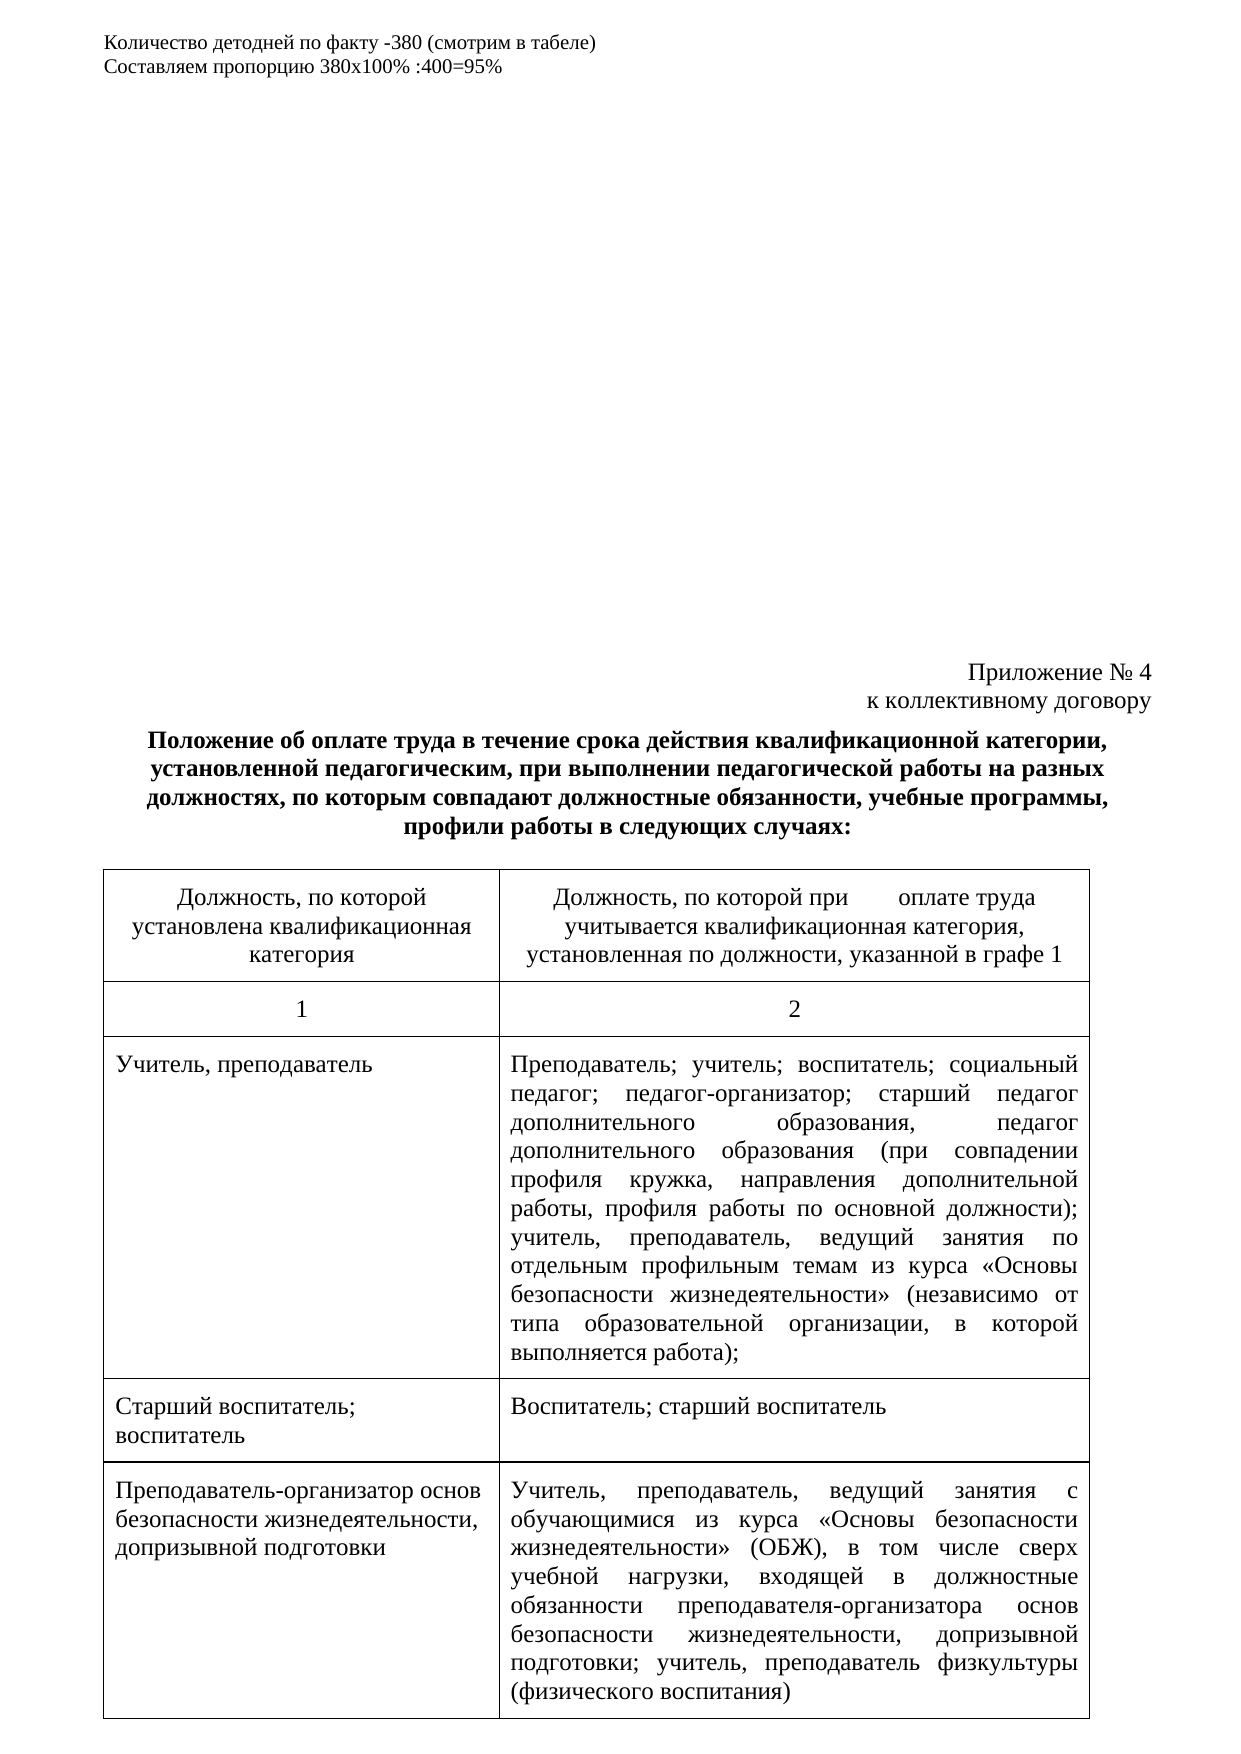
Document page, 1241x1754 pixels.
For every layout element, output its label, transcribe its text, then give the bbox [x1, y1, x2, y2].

table_cell Воспитатель; старший воспитатель [500, 1379, 1089, 1461]
text Составляем пропорцию 380х100% :400=95% [103, 54, 1152, 78]
table_header Должность, по которой при оплате труда учитывается квалификационная категория, установленная по должности, указанной в графе 1 [500, 870, 1089, 981]
table_cell 2 [500, 982, 1089, 1036]
table_cell Старший воспитатель; воспитатель [104, 1379, 499, 1461]
text Положение об оплате труда в течение срока действия квалификационной категории, установленной педагогическим, при выполнении педагогической работы на разных должностях, по которым совпадают должностные обязанности, учебные программы, профили работы в следующих случаях: [103, 725, 1152, 840]
table_cell Преподаватель-организатор основ безопасности жизнедеятельности, допризывной подготовки [104, 1463, 499, 1717]
table_header Должность, по которой установлена квалификационная категория [104, 870, 499, 981]
text Количество детодней по факту -380 (смотрим в табеле) [103, 29, 1152, 54]
table_cell Преподаватель; учитель; воспитатель; социальный педагог; педагог-организатор; старший педагог дополнительного образования, педагог дополнительного образования (при совпадении профиля кружка, направления дополнительной работы, профиля работы по основной должности); учитель, преподаватель, ведущий занятия по отдельным профильным темам из курса «Основы безопасности жизнедеятельности» (независимо от типа образовательной организации, в которой выполняется работа); [500, 1037, 1089, 1378]
text к коллективному договору [103, 686, 1152, 714]
table_cell Учитель, преподаватель, ведущий занятия с обучающимися из курса «Основы безопасности жизнедеятельности» (ОБЖ), в том числе сверх учебной нагрузки, входящей в должностные обязанности преподавателя-организатора основ безопасности жизнедеятельности, допризывной подготовки; учитель, преподаватель физкультуры (физического воспитания) [500, 1463, 1089, 1717]
text Приложение № 4 [103, 657, 1152, 686]
table_cell Учитель, преподаватель [104, 1037, 499, 1378]
table_cell 1 [104, 982, 499, 1036]
